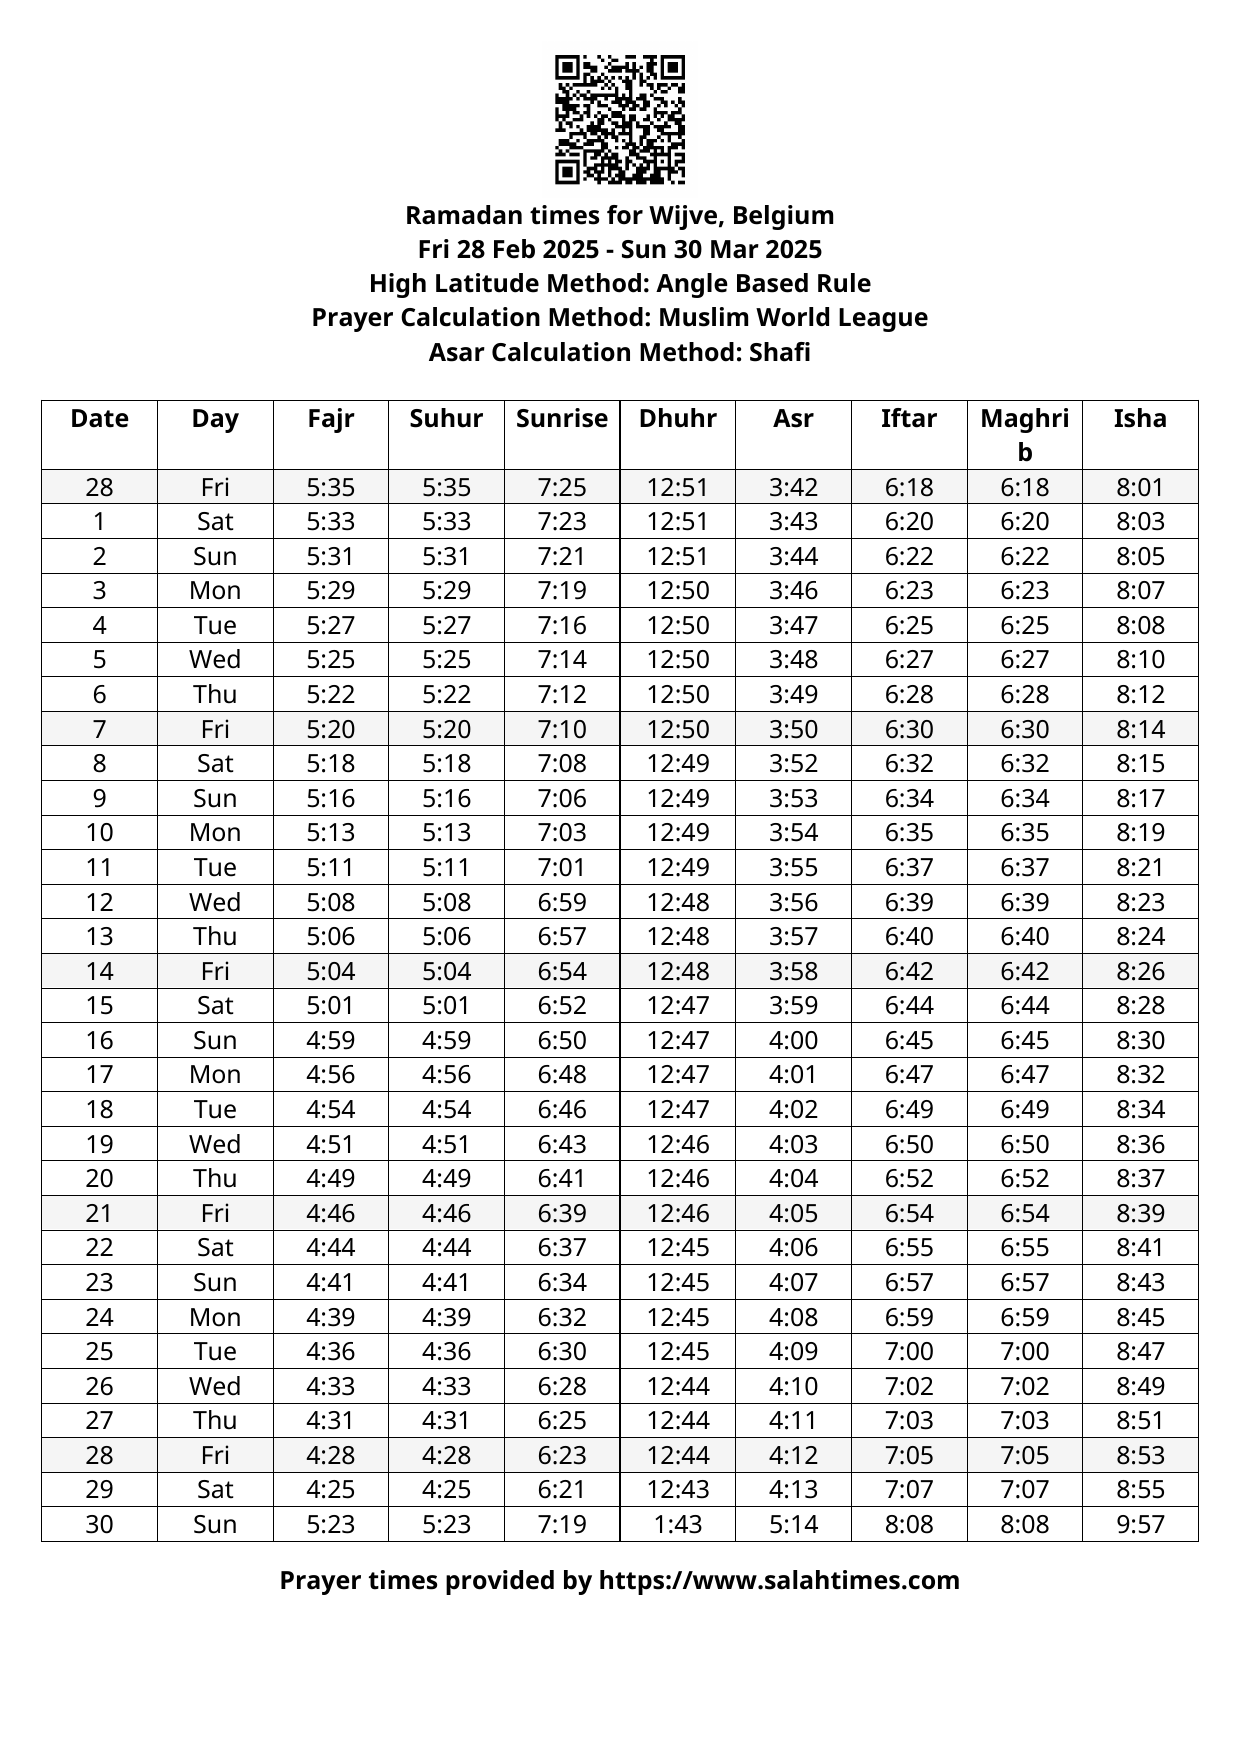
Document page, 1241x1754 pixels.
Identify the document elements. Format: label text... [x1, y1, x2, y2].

table_cell 3:44 [736, 539, 851, 572]
table_cell 5:04 [389, 954, 504, 987]
table_cell 6:48 [505, 1058, 619, 1091]
table_cell 25 [42, 1334, 157, 1368]
table_cell 4:28 [389, 1438, 504, 1472]
table_cell 12:48 [621, 954, 735, 987]
table_cell 6:42 [852, 954, 967, 987]
table_cell 5:08 [274, 885, 388, 918]
table_cell Fri [158, 712, 273, 745]
table_cell 4:06 [736, 1231, 851, 1264]
table_cell 5:20 [389, 712, 504, 745]
table_cell 6:52 [505, 989, 619, 1022]
table_cell 6:54 [505, 954, 619, 987]
table_cell 3:58 [736, 954, 851, 987]
table_cell 6:42 [968, 954, 1082, 987]
table_cell 6:25 [968, 608, 1082, 642]
table_cell 6:41 [505, 1161, 619, 1195]
table_cell 4:39 [274, 1300, 388, 1333]
table_cell Sat [158, 989, 273, 1022]
table_cell Tue [158, 1334, 273, 1368]
table_cell 21 [42, 1196, 157, 1229]
table_cell 4:28 [274, 1438, 388, 1472]
table_cell 18 [42, 1092, 157, 1126]
text Prayer times provided by https://www.salahtimes.com [42, 1563, 1198, 1597]
table_cell 19 [42, 1127, 157, 1160]
table_cell 6:39 [968, 885, 1082, 918]
table_cell 8:36 [1083, 1127, 1198, 1160]
table_cell 28 [42, 470, 157, 503]
table_cell 13 [42, 919, 157, 953]
table_cell 3:49 [736, 677, 851, 711]
table_cell 12:47 [621, 989, 735, 1022]
table_cell 5:22 [274, 677, 388, 711]
table_cell 4:36 [389, 1334, 504, 1368]
table_cell 5:13 [389, 816, 504, 849]
table_cell 6:49 [968, 1092, 1082, 1126]
table_cell 6:43 [505, 1127, 619, 1160]
table_cell 6:27 [852, 643, 967, 676]
table_cell Tue [158, 608, 273, 642]
table_cell Sun [158, 1265, 273, 1299]
table_cell 6:28 [968, 677, 1082, 711]
table_cell 4:44 [274, 1231, 388, 1264]
table_cell 12:50 [621, 643, 735, 676]
table_header Date [42, 401, 157, 469]
table_cell 7:03 [505, 816, 619, 849]
table_cell 6:35 [852, 816, 967, 849]
table_cell 12:50 [621, 608, 735, 642]
table_cell 5 [42, 643, 157, 676]
table_cell 8 [42, 746, 157, 780]
table_cell 12:48 [621, 885, 735, 918]
table_cell 7:25 [505, 470, 619, 503]
table_cell 6:40 [968, 919, 1082, 953]
table_cell 6:55 [852, 1231, 967, 1264]
table_cell 5:29 [274, 574, 388, 607]
table_cell 3:59 [736, 989, 851, 1022]
table_cell 26 [42, 1369, 157, 1402]
table_cell 5:04 [274, 954, 388, 987]
table_cell 12:46 [621, 1196, 735, 1229]
table_cell 12:51 [621, 539, 735, 572]
table_cell 24 [42, 1300, 157, 1333]
table_cell 8:08 [1083, 608, 1198, 642]
table_cell 8:26 [1083, 954, 1198, 987]
table_cell 6:59 [852, 1300, 967, 1333]
table_cell 6:27 [968, 643, 1082, 676]
table_cell 4:49 [274, 1161, 388, 1195]
table_cell 5:16 [274, 781, 388, 814]
table_cell 6:23 [505, 1438, 619, 1472]
table_cell 4:00 [736, 1023, 851, 1057]
table_cell 17 [42, 1058, 157, 1091]
table_cell 3:54 [736, 816, 851, 849]
table_cell 8:17 [1083, 781, 1198, 814]
table_cell Fri [158, 954, 273, 987]
table_cell 20 [42, 1161, 157, 1195]
table_cell 6:52 [852, 1161, 967, 1195]
table_cell Mon [158, 816, 273, 849]
table_cell 5:08 [389, 885, 504, 918]
table_cell 7:07 [852, 1473, 967, 1506]
table_cell 5:22 [389, 677, 504, 711]
table_cell 11 [42, 850, 157, 884]
table_cell 6:50 [505, 1023, 619, 1057]
table_cell 4:01 [736, 1058, 851, 1091]
table_cell 7:05 [968, 1438, 1082, 1472]
text Fri 28 Feb 2025 - Sun 30 Mar 2025 [42, 232, 1198, 266]
table_cell 5:06 [389, 919, 504, 953]
table_cell 1 [42, 504, 157, 538]
table_cell 8:43 [1083, 1265, 1198, 1299]
table_cell 8:24 [1083, 919, 1198, 953]
table_cell 8:37 [1083, 1161, 1198, 1195]
table_cell 5:31 [389, 539, 504, 572]
table_header Day [158, 401, 273, 469]
table_cell Fri [158, 1438, 273, 1472]
table_cell 6:40 [852, 919, 967, 953]
table_cell 12:45 [621, 1334, 735, 1368]
table_cell 5:23 [274, 1507, 388, 1541]
table_cell 2 [42, 539, 157, 572]
table_cell 3:53 [736, 781, 851, 814]
table_cell 6:35 [968, 816, 1082, 849]
table_cell Wed [158, 1369, 273, 1402]
table_cell 4:56 [389, 1058, 504, 1091]
table_cell Sat [158, 1473, 273, 1506]
table_cell 16 [42, 1023, 157, 1057]
table_cell 6:23 [852, 574, 967, 607]
table_cell 12:48 [621, 919, 735, 953]
table_cell 4:04 [736, 1161, 851, 1195]
table_cell 7:23 [505, 504, 619, 538]
table_cell 6:37 [968, 850, 1082, 884]
table_cell 4:05 [736, 1196, 851, 1229]
table_cell 5:33 [274, 504, 388, 538]
table_cell 6:45 [852, 1023, 967, 1057]
table_cell Sun [158, 1507, 273, 1541]
table_cell 7:03 [852, 1404, 967, 1437]
table_cell 12:45 [621, 1265, 735, 1299]
table_cell 8:05 [1083, 539, 1198, 572]
table_cell 12:51 [621, 504, 735, 538]
table_cell 5:11 [389, 850, 504, 884]
table_cell 4:49 [389, 1161, 504, 1195]
table_cell 3:47 [736, 608, 851, 642]
table_cell 4:44 [389, 1231, 504, 1264]
table_cell 22 [42, 1231, 157, 1264]
table_cell 8:41 [1083, 1231, 1198, 1264]
table_cell 4:36 [274, 1334, 388, 1368]
table_cell 4:07 [736, 1265, 851, 1299]
table_cell Tue [158, 850, 273, 884]
table_cell Mon [158, 574, 273, 607]
table_cell 6:50 [968, 1127, 1082, 1160]
table_cell 7:02 [968, 1369, 1082, 1402]
table_cell 3:57 [736, 919, 851, 953]
table_cell 10 [42, 816, 157, 849]
table_cell 3:43 [736, 504, 851, 538]
table_cell 8:08 [852, 1507, 967, 1541]
table_cell 4:59 [274, 1023, 388, 1057]
table_cell Fri [158, 1196, 273, 1229]
table_cell Thu [158, 1161, 273, 1195]
table_cell 7:10 [505, 712, 619, 745]
table_cell 4:51 [274, 1127, 388, 1160]
table_cell 6:18 [968, 470, 1082, 503]
table_cell 12:47 [621, 1023, 735, 1057]
table_cell 3:48 [736, 643, 851, 676]
table_cell Wed [158, 885, 273, 918]
table_cell 28 [42, 1438, 157, 1472]
table_cell 7:00 [968, 1334, 1082, 1368]
table_cell 12:49 [621, 850, 735, 884]
table_cell 6:22 [852, 539, 967, 572]
table_cell 8:32 [1083, 1058, 1198, 1091]
table_cell 8:15 [1083, 746, 1198, 780]
table_cell 6:52 [968, 1161, 1082, 1195]
table_cell Sun [158, 539, 273, 572]
table_cell 6:46 [505, 1092, 619, 1126]
table_cell 7:16 [505, 608, 619, 642]
table_cell 30 [42, 1507, 157, 1541]
table_cell Tue [158, 1092, 273, 1126]
table_cell 6:34 [505, 1265, 619, 1299]
table_cell 5:35 [274, 470, 388, 503]
table_cell 9:57 [1083, 1507, 1198, 1541]
table_cell 4:46 [389, 1196, 504, 1229]
table_cell 6:49 [852, 1092, 967, 1126]
table_cell 3:46 [736, 574, 851, 607]
table_cell 12:45 [621, 1300, 735, 1333]
table_cell 8:10 [1083, 643, 1198, 676]
table_cell 7:03 [968, 1404, 1082, 1437]
table_cell Mon [158, 1058, 273, 1091]
table_cell Mon [158, 1300, 273, 1333]
table_cell 3:50 [736, 712, 851, 745]
table_cell 12:47 [621, 1092, 735, 1126]
table_cell Sat [158, 1231, 273, 1264]
table_cell 6:47 [852, 1058, 967, 1091]
table_cell 6:34 [852, 781, 967, 814]
table_cell 5:11 [274, 850, 388, 884]
table_cell 5:18 [389, 746, 504, 780]
picture [542, 41, 699, 198]
table_cell 7:19 [505, 1507, 619, 1541]
table_cell 8:53 [1083, 1438, 1198, 1472]
table_cell 5:25 [274, 643, 388, 676]
table_cell 8:30 [1083, 1023, 1198, 1057]
table_cell 6:39 [505, 1196, 619, 1229]
table_cell 7:21 [505, 539, 619, 572]
table_cell 4:56 [274, 1058, 388, 1091]
table_cell 4:09 [736, 1334, 851, 1368]
table_cell 8:39 [1083, 1196, 1198, 1229]
table_cell 5:20 [274, 712, 388, 745]
table_cell 4:11 [736, 1404, 851, 1437]
table_cell 5:33 [389, 504, 504, 538]
table_cell 6:39 [852, 885, 967, 918]
table_cell 6:30 [968, 712, 1082, 745]
table_cell 8:49 [1083, 1369, 1198, 1402]
table_cell 4:10 [736, 1369, 851, 1402]
table_cell 6:30 [505, 1334, 619, 1368]
table_cell 12:45 [621, 1231, 735, 1264]
table_cell 1:43 [621, 1507, 735, 1541]
table_cell 8:21 [1083, 850, 1198, 884]
table_cell 5:25 [389, 643, 504, 676]
table_cell 3:42 [736, 470, 851, 503]
table_cell 6:44 [968, 989, 1082, 1022]
table_cell 14 [42, 954, 157, 987]
table_cell 29 [42, 1473, 157, 1506]
table_cell 5:16 [389, 781, 504, 814]
table_cell 7 [42, 712, 157, 745]
table_cell 7:05 [852, 1438, 967, 1472]
table_cell 12:50 [621, 677, 735, 711]
table_cell 6:57 [852, 1265, 967, 1299]
table_cell 7:01 [505, 850, 619, 884]
table_cell 8:19 [1083, 816, 1198, 849]
table_cell 4:31 [274, 1404, 388, 1437]
table_cell 3 [42, 574, 157, 607]
table_cell 23 [42, 1265, 157, 1299]
table_cell Thu [158, 919, 273, 953]
table_cell 8:07 [1083, 574, 1198, 607]
table_cell 12:46 [621, 1161, 735, 1195]
table_cell 12:44 [621, 1404, 735, 1437]
table_cell 12:51 [621, 470, 735, 503]
table_cell 4:33 [274, 1369, 388, 1402]
table_cell 6 [42, 677, 157, 711]
table_cell 6:18 [852, 470, 967, 503]
table_cell 4:59 [389, 1023, 504, 1057]
table_cell 3:56 [736, 885, 851, 918]
table_header Maghrib [968, 401, 1082, 469]
table_cell 12:44 [621, 1438, 735, 1472]
table_cell 12:46 [621, 1127, 735, 1160]
table_cell Sun [158, 1023, 273, 1057]
table_cell 7:06 [505, 781, 619, 814]
table_header Isha [1083, 401, 1198, 469]
table_cell 12:50 [621, 712, 735, 745]
table_cell 7:00 [852, 1334, 967, 1368]
table_cell Thu [158, 1404, 273, 1437]
table_cell Sat [158, 746, 273, 780]
table_cell 12:47 [621, 1058, 735, 1091]
table_cell 5:18 [274, 746, 388, 780]
table_cell 6:28 [505, 1369, 619, 1402]
table_cell 4:13 [736, 1473, 851, 1506]
table_cell 8:45 [1083, 1300, 1198, 1333]
table_cell 12:49 [621, 746, 735, 780]
table_cell 4:25 [274, 1473, 388, 1506]
table_cell 12:50 [621, 574, 735, 607]
table_cell 8:14 [1083, 712, 1198, 745]
text Ramadan times for Wijve, Belgium [42, 198, 1198, 232]
table_cell 8:03 [1083, 504, 1198, 538]
text High Latitude Method: Angle Based Rule [42, 266, 1198, 300]
table_cell 5:06 [274, 919, 388, 953]
table_cell 9 [42, 781, 157, 814]
table_cell 6:44 [852, 989, 967, 1022]
table_header Asr [736, 401, 851, 469]
table_cell Thu [158, 677, 273, 711]
table_cell 4:46 [274, 1196, 388, 1229]
table_cell 6:47 [968, 1058, 1082, 1091]
table_cell Sun [158, 781, 273, 814]
table_cell 7:19 [505, 574, 619, 607]
table_cell 4:54 [389, 1092, 504, 1126]
table_cell 8:28 [1083, 989, 1198, 1022]
table_cell 6:30 [852, 712, 967, 745]
table_cell 8:12 [1083, 677, 1198, 711]
table_cell 5:23 [389, 1507, 504, 1541]
table_cell 6:23 [968, 574, 1082, 607]
table_cell 5:27 [274, 608, 388, 642]
table_cell 4:54 [274, 1092, 388, 1126]
table_cell 7:02 [852, 1369, 967, 1402]
table_cell 6:20 [968, 504, 1082, 538]
table_cell 5:31 [274, 539, 388, 572]
table_cell 5:01 [389, 989, 504, 1022]
table_cell 4:33 [389, 1369, 504, 1402]
table_cell 8:51 [1083, 1404, 1198, 1437]
table_cell 6:59 [968, 1300, 1082, 1333]
table_cell Sat [158, 504, 273, 538]
table_cell 12:43 [621, 1473, 735, 1506]
table_cell 6:50 [852, 1127, 967, 1160]
table_cell 6:59 [505, 885, 619, 918]
table_cell 6:34 [968, 781, 1082, 814]
table_header Fajr [274, 401, 388, 469]
table_cell 4:41 [389, 1265, 504, 1299]
table_cell 6:55 [968, 1231, 1082, 1264]
table_cell 8:55 [1083, 1473, 1198, 1506]
table_cell 8:47 [1083, 1334, 1198, 1368]
table_header Dhuhr [621, 401, 735, 469]
table_cell 7:12 [505, 677, 619, 711]
table_cell 4:02 [736, 1092, 851, 1126]
table_cell 7:08 [505, 746, 619, 780]
table_cell 7:14 [505, 643, 619, 676]
table_cell 6:32 [505, 1300, 619, 1333]
table_cell 6:54 [968, 1196, 1082, 1229]
table_cell 4 [42, 608, 157, 642]
table_cell 6:32 [852, 746, 967, 780]
table_cell 6:32 [968, 746, 1082, 780]
table_cell 6:37 [505, 1231, 619, 1264]
table_header Suhur [389, 401, 504, 469]
table_cell 6:54 [852, 1196, 967, 1229]
table_cell 3:55 [736, 850, 851, 884]
table_cell 6:20 [852, 504, 967, 538]
table_cell 8:34 [1083, 1092, 1198, 1126]
table_cell 5:14 [736, 1507, 851, 1541]
table_header Sunrise [505, 401, 619, 469]
table_cell 4:03 [736, 1127, 851, 1160]
table_cell 5:35 [389, 470, 504, 503]
table_cell Wed [158, 643, 273, 676]
text Prayer Calculation Method: Muslim World League [42, 300, 1198, 334]
table_cell 5:27 [389, 608, 504, 642]
table_cell 27 [42, 1404, 157, 1437]
table_cell 12:49 [621, 781, 735, 814]
table_cell 5:01 [274, 989, 388, 1022]
table_cell 7:07 [968, 1473, 1082, 1506]
table_header Iftar [852, 401, 967, 469]
table_cell 6:25 [505, 1404, 619, 1437]
table_cell 5:13 [274, 816, 388, 849]
table_cell 8:08 [968, 1507, 1082, 1541]
table_cell 6:22 [968, 539, 1082, 572]
table_cell 4:41 [274, 1265, 388, 1299]
table_cell 6:25 [852, 608, 967, 642]
table_cell 4:08 [736, 1300, 851, 1333]
table_cell 12:44 [621, 1369, 735, 1402]
table_cell 4:31 [389, 1404, 504, 1437]
table_cell 8:23 [1083, 885, 1198, 918]
table_cell 4:51 [389, 1127, 504, 1160]
table_cell 4:39 [389, 1300, 504, 1333]
table_cell 6:21 [505, 1473, 619, 1506]
table_cell 4:25 [389, 1473, 504, 1506]
table_cell 6:28 [852, 677, 967, 711]
table_cell 12 [42, 885, 157, 918]
table_cell 4:12 [736, 1438, 851, 1472]
table_cell 5:29 [389, 574, 504, 607]
table_cell 8:01 [1083, 470, 1198, 503]
text Asar Calculation Method: Shafi [42, 334, 1198, 368]
table_cell 6:37 [852, 850, 967, 884]
table_cell 6:57 [505, 919, 619, 953]
table_cell Wed [158, 1127, 273, 1160]
table_cell 15 [42, 989, 157, 1022]
table_cell Fri [158, 470, 273, 503]
table_cell 12:49 [621, 816, 735, 849]
table_cell 6:45 [968, 1023, 1082, 1057]
table_cell 3:52 [736, 746, 851, 780]
table_cell 6:57 [968, 1265, 1082, 1299]
